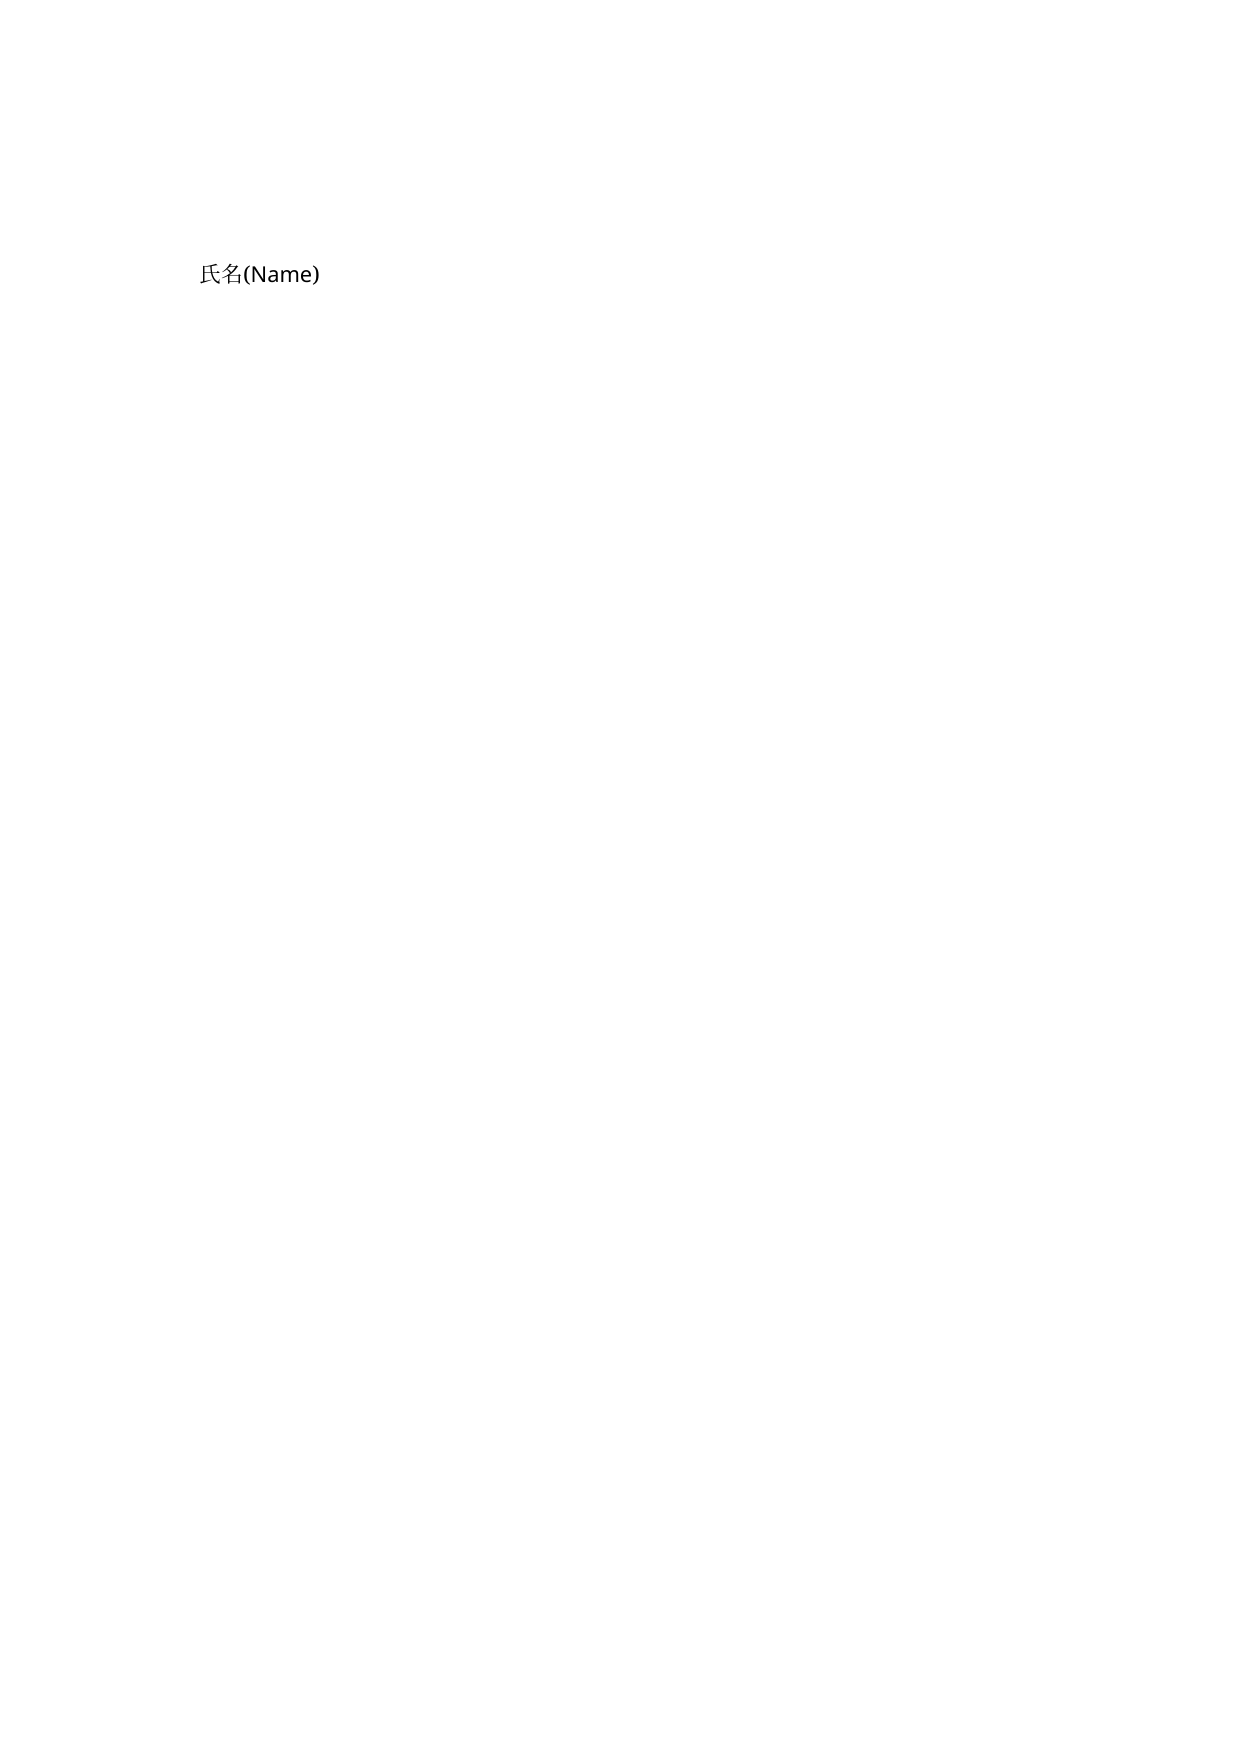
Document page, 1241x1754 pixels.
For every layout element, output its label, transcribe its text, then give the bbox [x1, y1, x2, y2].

text 氏名(Name) [177, 254, 1063, 292]
